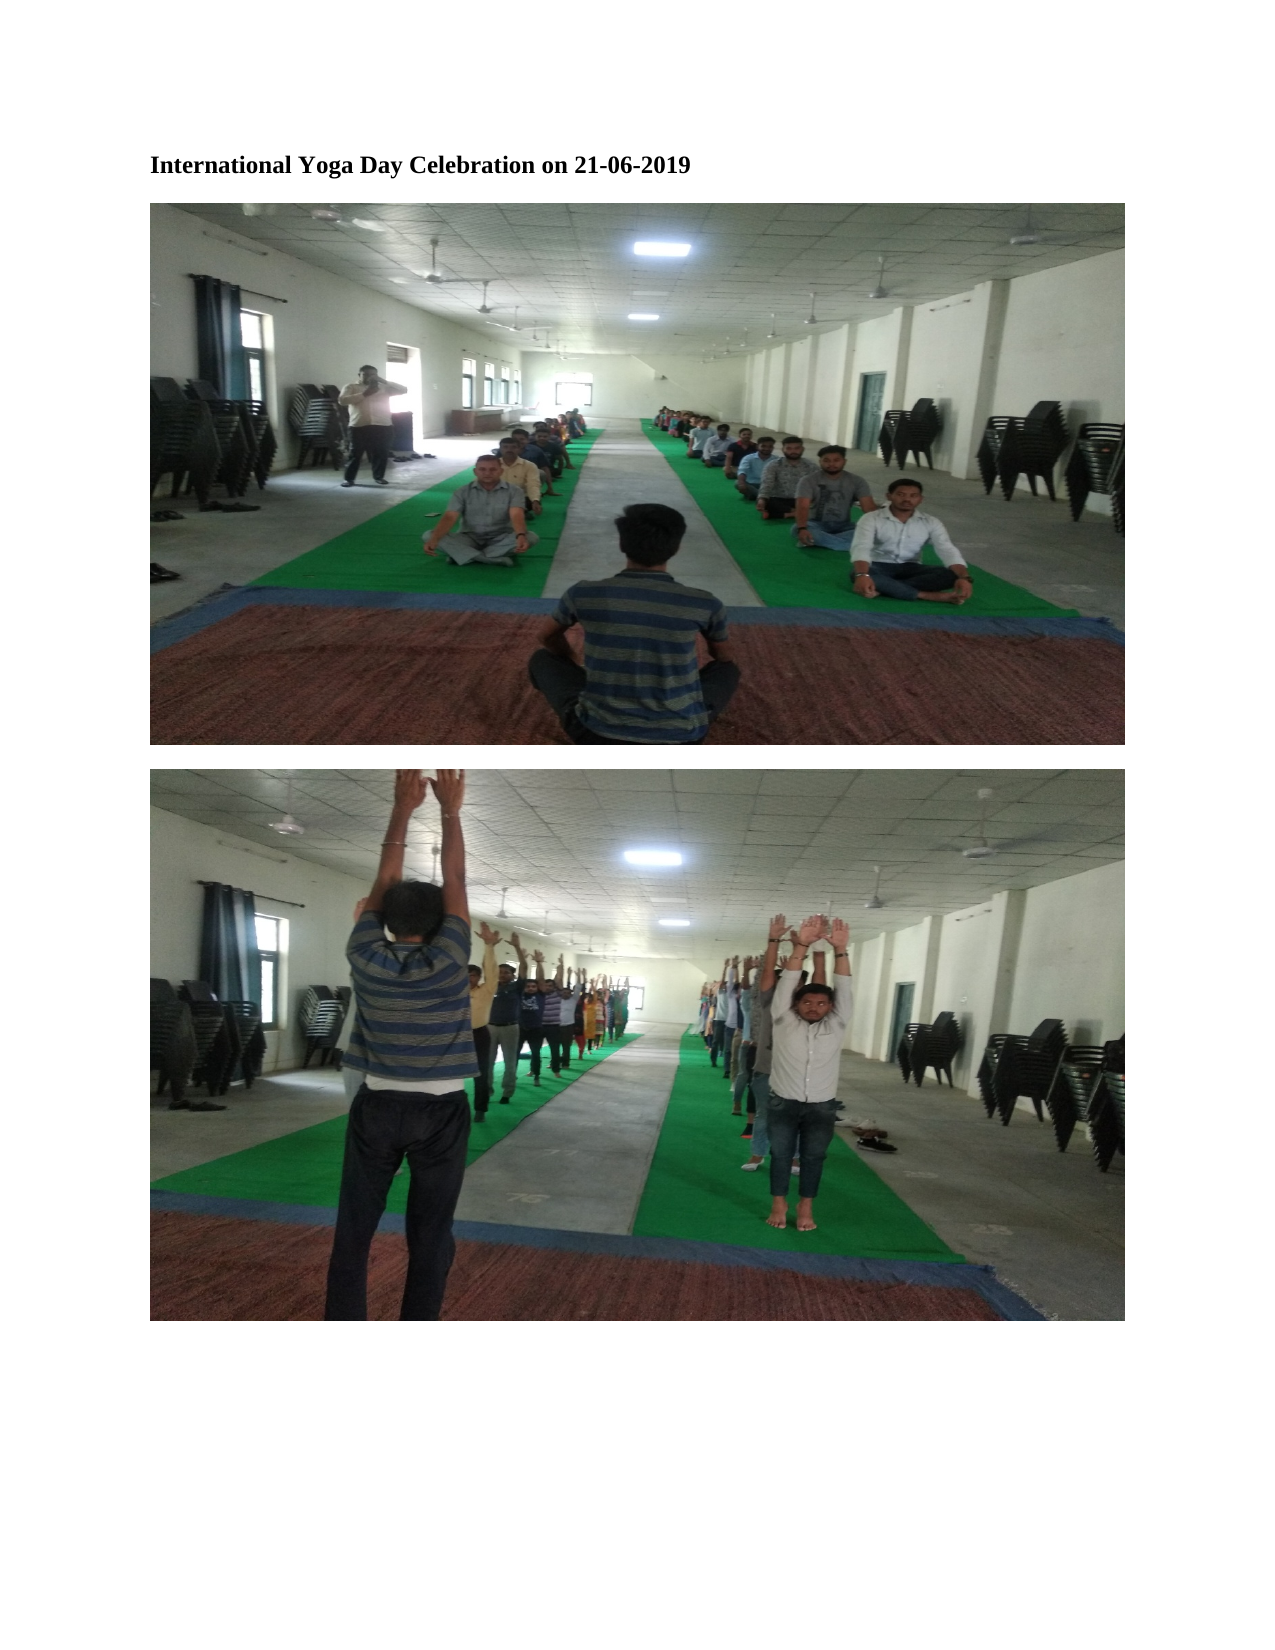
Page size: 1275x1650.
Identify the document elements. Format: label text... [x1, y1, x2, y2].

picture [150, 769, 1125, 1321]
picture [150, 203, 1125, 745]
text International Yoga Day Celebration on 21-06-2019 [150, 150, 1125, 179]
